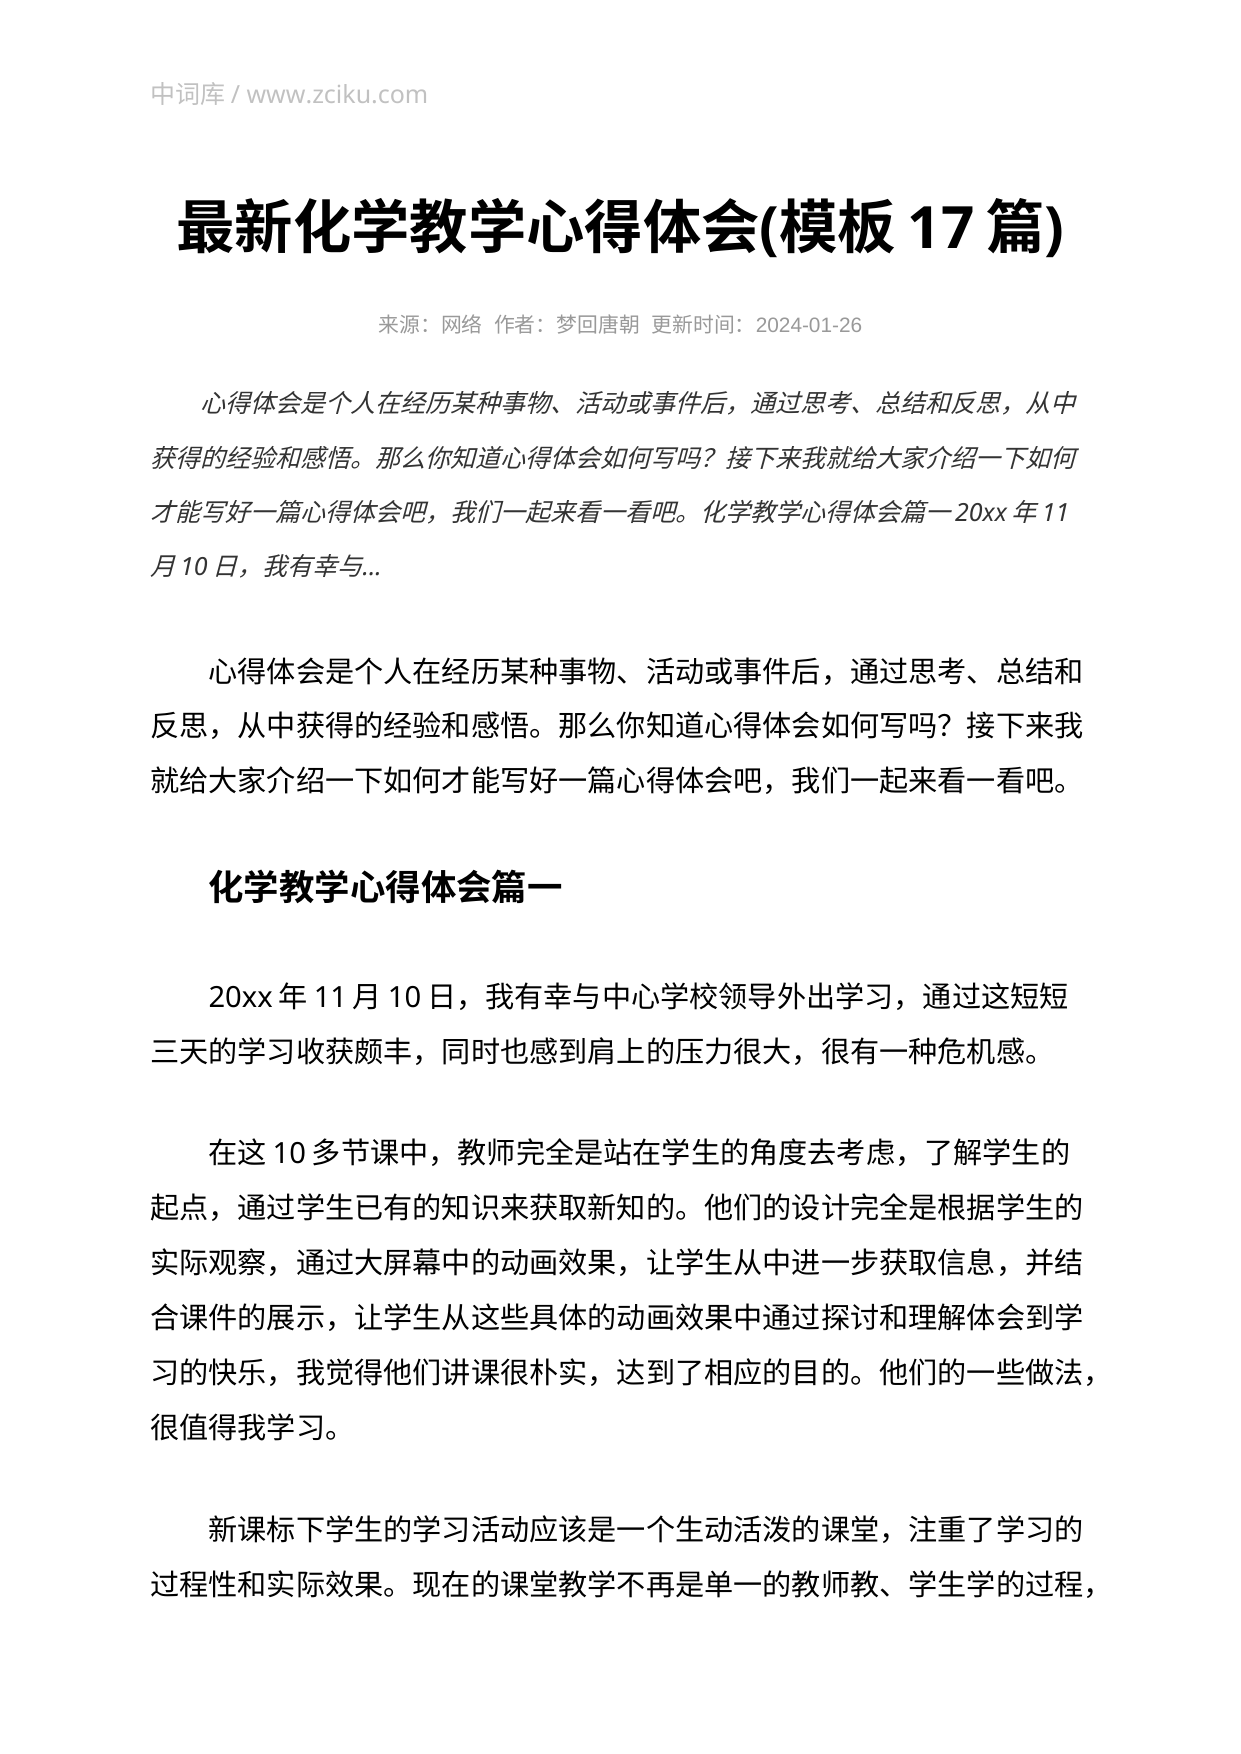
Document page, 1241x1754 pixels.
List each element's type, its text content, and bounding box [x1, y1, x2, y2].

text 20xx年11月10日，我有幸与中心学校领导外出学习，通过这短短三天的学习收获颇丰，同时也感到肩上的压力很大，很有一种危机感。 [150, 973, 1090, 1070]
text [150, 1506, 1090, 1603]
text 来源：网络 作者：梦回唐朝 更新时间：2024-01-26 [150, 313, 1090, 337]
text 在这10多节课中，教师完全是站在学生的角度去考虑，了解学生的起点，通过学生已有的知识来获取新知的。他们的设计完全是根据学生的实际观察，通过大屏幕中的动画效果，让学生从中进一步获取信息，并结合课件的展示，让学生从这些具体的动画效果中通过探讨和理解体会到学习的快乐，我觉得他们讲课很朴实，达到了相应的目的。他们的一些做法，很值得我学习。 [150, 1130, 1090, 1447]
text 心得体会是个人在经历某种事物、活动或事件后，通过思考、总结和反思，从中获得的经验和感悟。那么你知道心得体会如何写吗？接下来我就给大家介绍一下如何才能写好一篇心得体会吧，我们一起来看一看吧。化学教学心得体会篇一20xx年11月10日，我有幸与... [150, 384, 1090, 583]
text 化学教学心得体会篇一 [150, 860, 1090, 911]
text 心得体会是个人在经历某种事物、活动或事件后，通过思考、总结和反思，从中获得的经验和感悟。那么你知道心得体会如何写吗？接下来我就给大家介绍一下如何才能写好一篇心得体会吧，我们一起来看一看吧。 [150, 648, 1090, 800]
subtitle 最新化学教学心得体会(模板17篇) [150, 181, 1090, 266]
